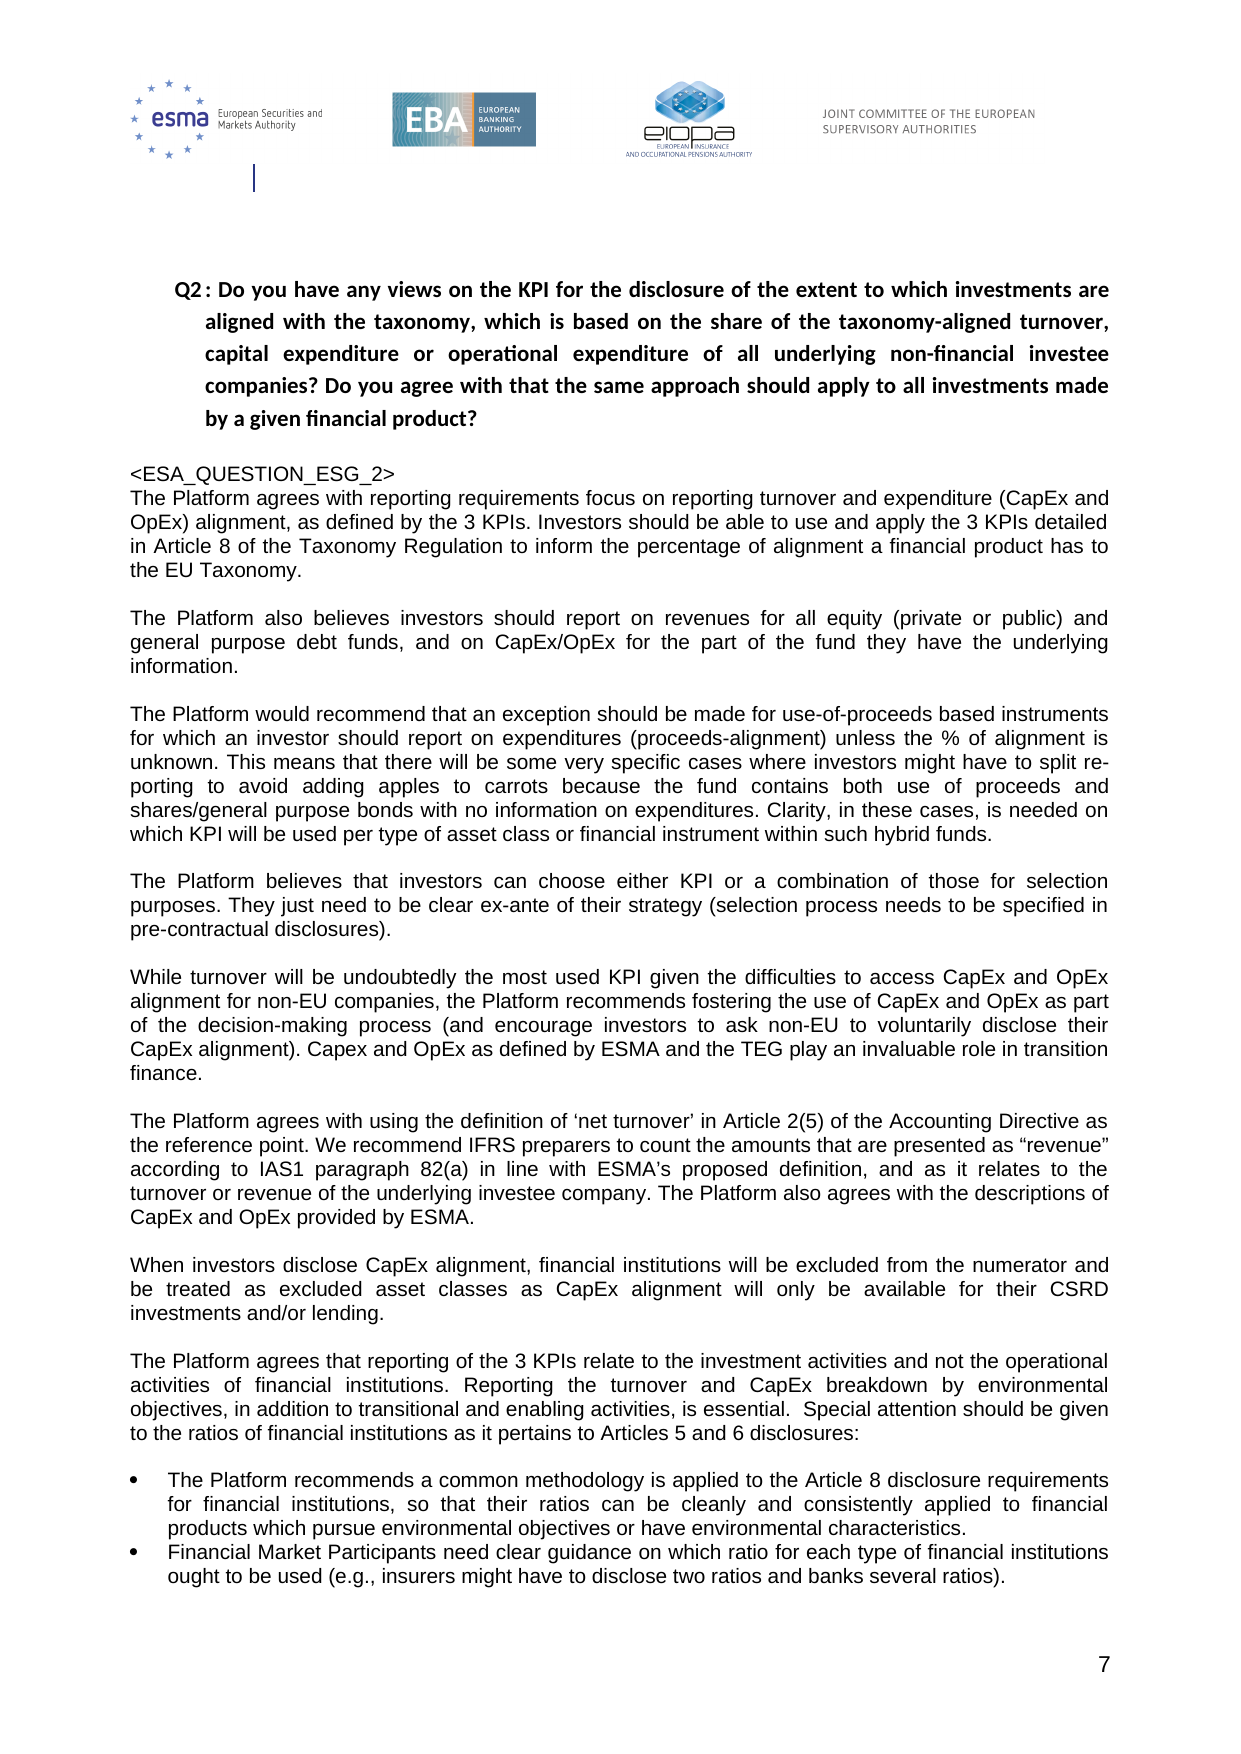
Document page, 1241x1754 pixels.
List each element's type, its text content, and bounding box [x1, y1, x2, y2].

text When investors disclose CapEx alignment, financial institutions will be excluded from the numerator and be treated as excluded asset classes as CapEx alignment will only be available for their CSRD investments and/or lending. [130, 1253, 1110, 1324]
picture [129, 73, 1045, 164]
text The Platform believes that investors can choose either KPI or a combination of those for selection purposes. They just need to be clear ex-ante of their strategy (selection process needs to be specified in pre-contractual disclosures). [130, 869, 1110, 941]
text The Platform agrees that reporting of the 3 KPIs relate to the investment activities and not the operational activities of financial institutions. Reporting the turnover and CapEx breakdown by environmental objectives, in addition to transitional and enabling activities, is essential. Special attention should be given to the ratios of financial institutions as it pertains to Articles 5 and 6 disclosures: [130, 1348, 1110, 1444]
list Financial Market Participants need clear guidance on which ratio for each type of financial institutions ought to be used (e.g., insurers might have to disclose two ratios and banks several ratios). [130, 1540, 1110, 1588]
text The Platform would recommend that an exception should be made for use-of-proceeds based instruments for which an investor should report on expenditures (proceeds-alignment) unless the % of alignment is unknown. This means that there will be some very specific cases where investors might have to split re-porting to avoid adding apples to carrots because the fund contains both use of proceeds and shares/general purpose bonds with no information on expenditures. Clarity, in these cases, is needed on which KPI will be used per type of asset class or financial instrument within such hybrid funds. [130, 702, 1110, 845]
text The Platform also believes investors should report on revenues for all equity (private or public) and general purpose debt funds, and on CapEx/OpEx for the part of the fund they have the underlying information. [130, 606, 1110, 678]
text The Platform agrees with using the definition of ‘net turnover’ in Article 2(5) of the Accounting Directive as the reference point. We recommend IFRS preparers to count the amounts that are presented as “revenue” according to IAS1 paragraph 82(a) in line with ESMA’s proposed definition, and as it relates to the turnover or revenue of the underlying investee company. The Platform also agrees with the descriptions of CapEx and OpEx provided by ESMA. [130, 1109, 1110, 1229]
text <ESA_QUESTION_ESG_2> [130, 462, 1110, 486]
text While turnover will be undoubtedly the most used KPI given the difficulties to access CapEx and OpEx alignment for non-EU companies, the Platform recommends fostering the use of CapEx and OpEx as part of the decision-making process (and encourage investors to ask non-EU to voluntarily disclose their CapEx alignment). Capex and OpEx as defined by ESMA and the TEG play an invaluable role in transition finance. [130, 965, 1110, 1085]
list The Platform recommends a common methodology is applied to the Article 8 disclosure requirements for financial institutions, so that their ratios can be cleanly and consistently applied to financial products which pursue environmental objectives or have environmental characteristics. [130, 1468, 1110, 1540]
text The Platform agrees with reporting requirements focus on reporting turnover and expenditure (CapEx and OpEx) alignment, as defined by the 3 KPIs. Investors should be able to use and apply the 3 KPIs detailed in Article 8 of the Taxonomy Regulation to inform the percentage of alignment a financial product has to the EU Taxonomy. [130, 486, 1110, 582]
text : Do you have any views on the KPI for the disclosure of the extent to which investments are aligned with the taxonomy, which is based on the share of the taxonomy-aligned turnover, capital expenditure or operational expenditure of all underlying non-financial investee companies? Do you agree with that the same approach should apply to all investments made by a given financial product? [174, 275, 1110, 432]
